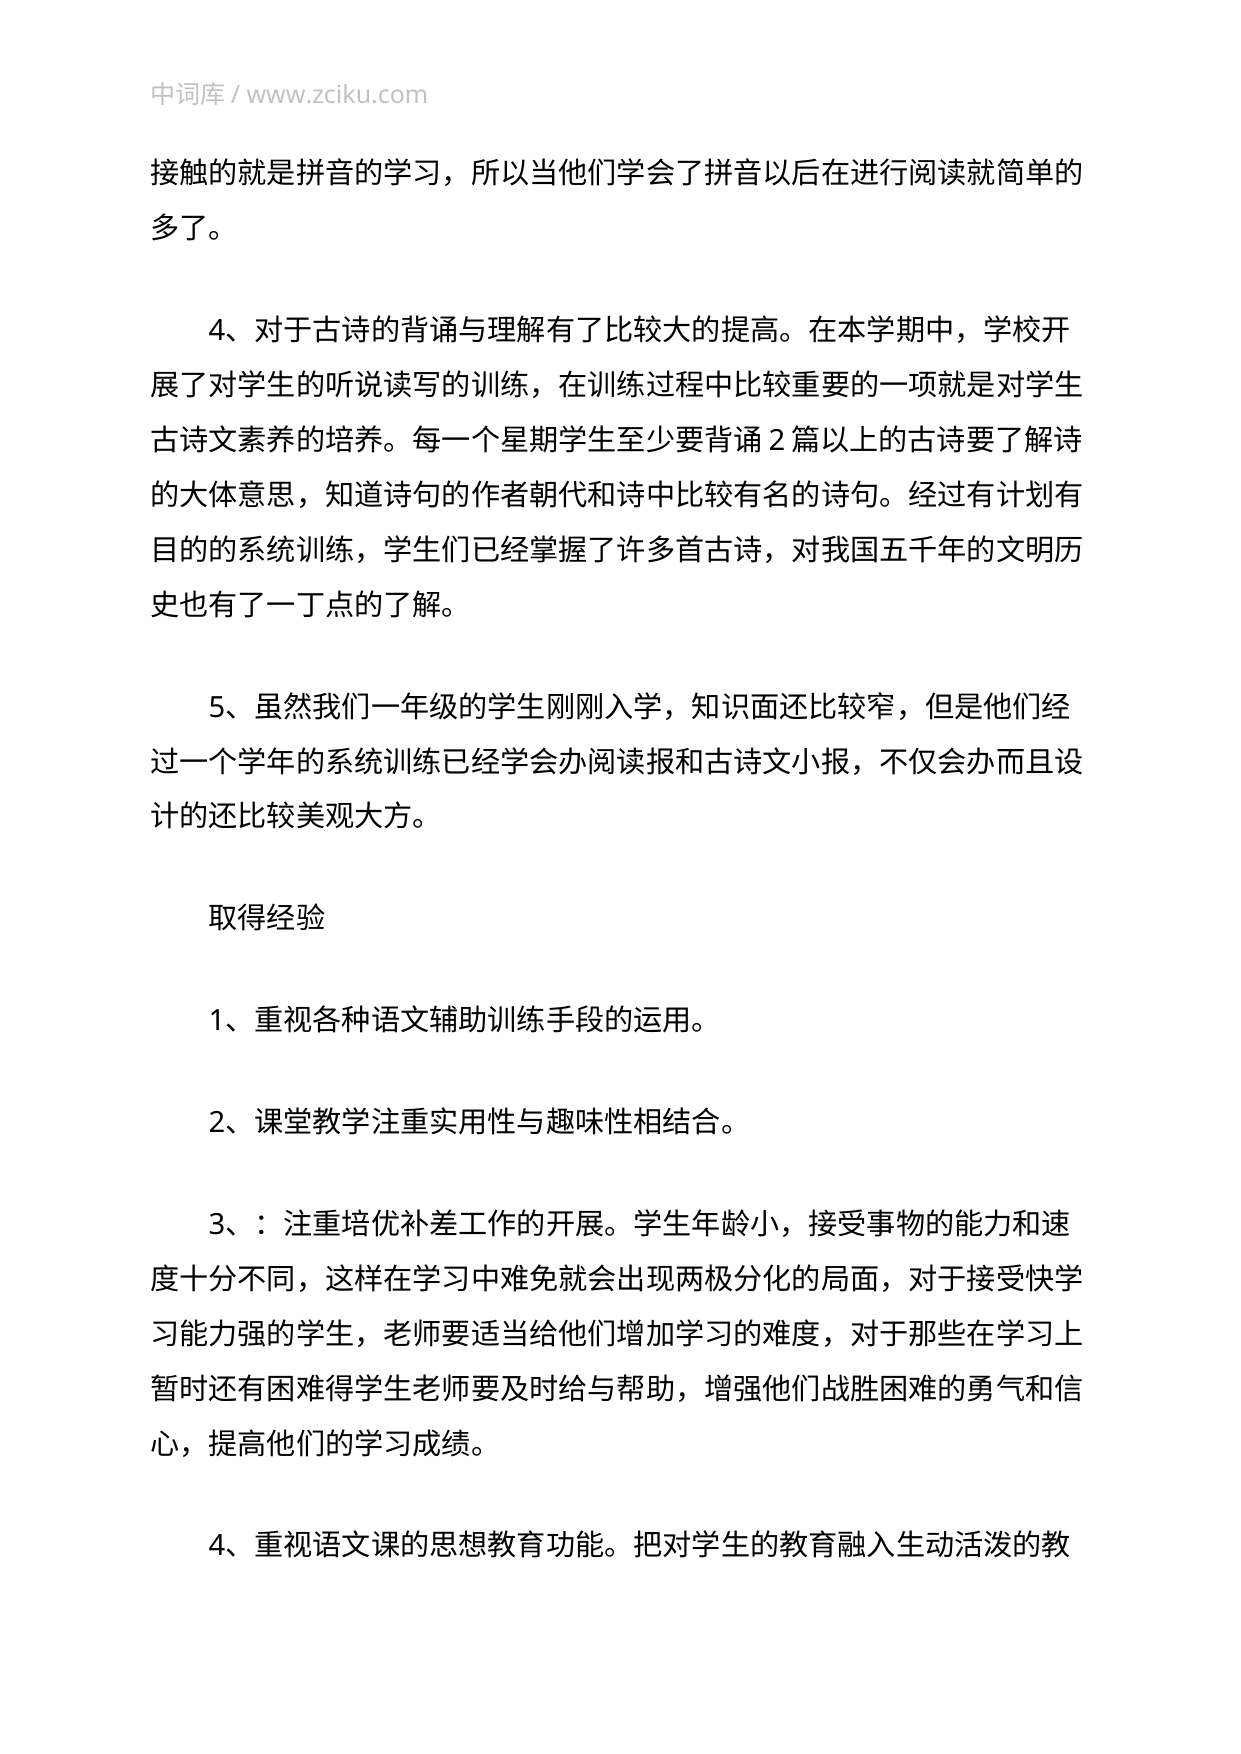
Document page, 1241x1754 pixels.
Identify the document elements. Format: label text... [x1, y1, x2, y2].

text 1、重视各种语文辅助训练手段的运用。 [150, 997, 1090, 1039]
text 2、课堂教学注重实用性与趣味性相结合。 [150, 1098, 1090, 1141]
text 3、：注重培优补差工作的开展。学生年龄小，接受事物的能力和速度十分不同，这样在学习中难免就会出现两极分化的局面，对于接受快学习能力强的学生，老师要适当给他们增加学习的难度，对于那些在学习上暂时还有困难得学生老师要及时给与帮助，增强他们战胜困难的勇气和信心，提高他们的学习成绩。 [150, 1201, 1090, 1462]
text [150, 150, 1090, 247]
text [150, 1522, 1090, 1564]
text 4、对于古诗的背诵与理解有了比较大的提高。在本学期中，学校开展了对学生的听说读写的训练，在训练过程中比较重要的一项就是对学生古诗文素养的培养。每一个星期学生至少要背诵2篇以上的古诗要了解诗的大体意思，知道诗句的作者朝代和诗中比较有名的诗句。经过有计划有目的的系统训练，学生们已经掌握了许多首古诗，对我国五千年的文明历史也有了一丁点的了解。 [150, 307, 1090, 624]
text 5、虽然我们一年级的学生刚刚入学，知识面还比较窄，但是他们经过一个学年的系统训练已经学会办阅读报和古诗文小报，不仅会办而且设计的还比较美观大方。 [150, 683, 1090, 835]
text 取得经验 [150, 895, 1090, 937]
